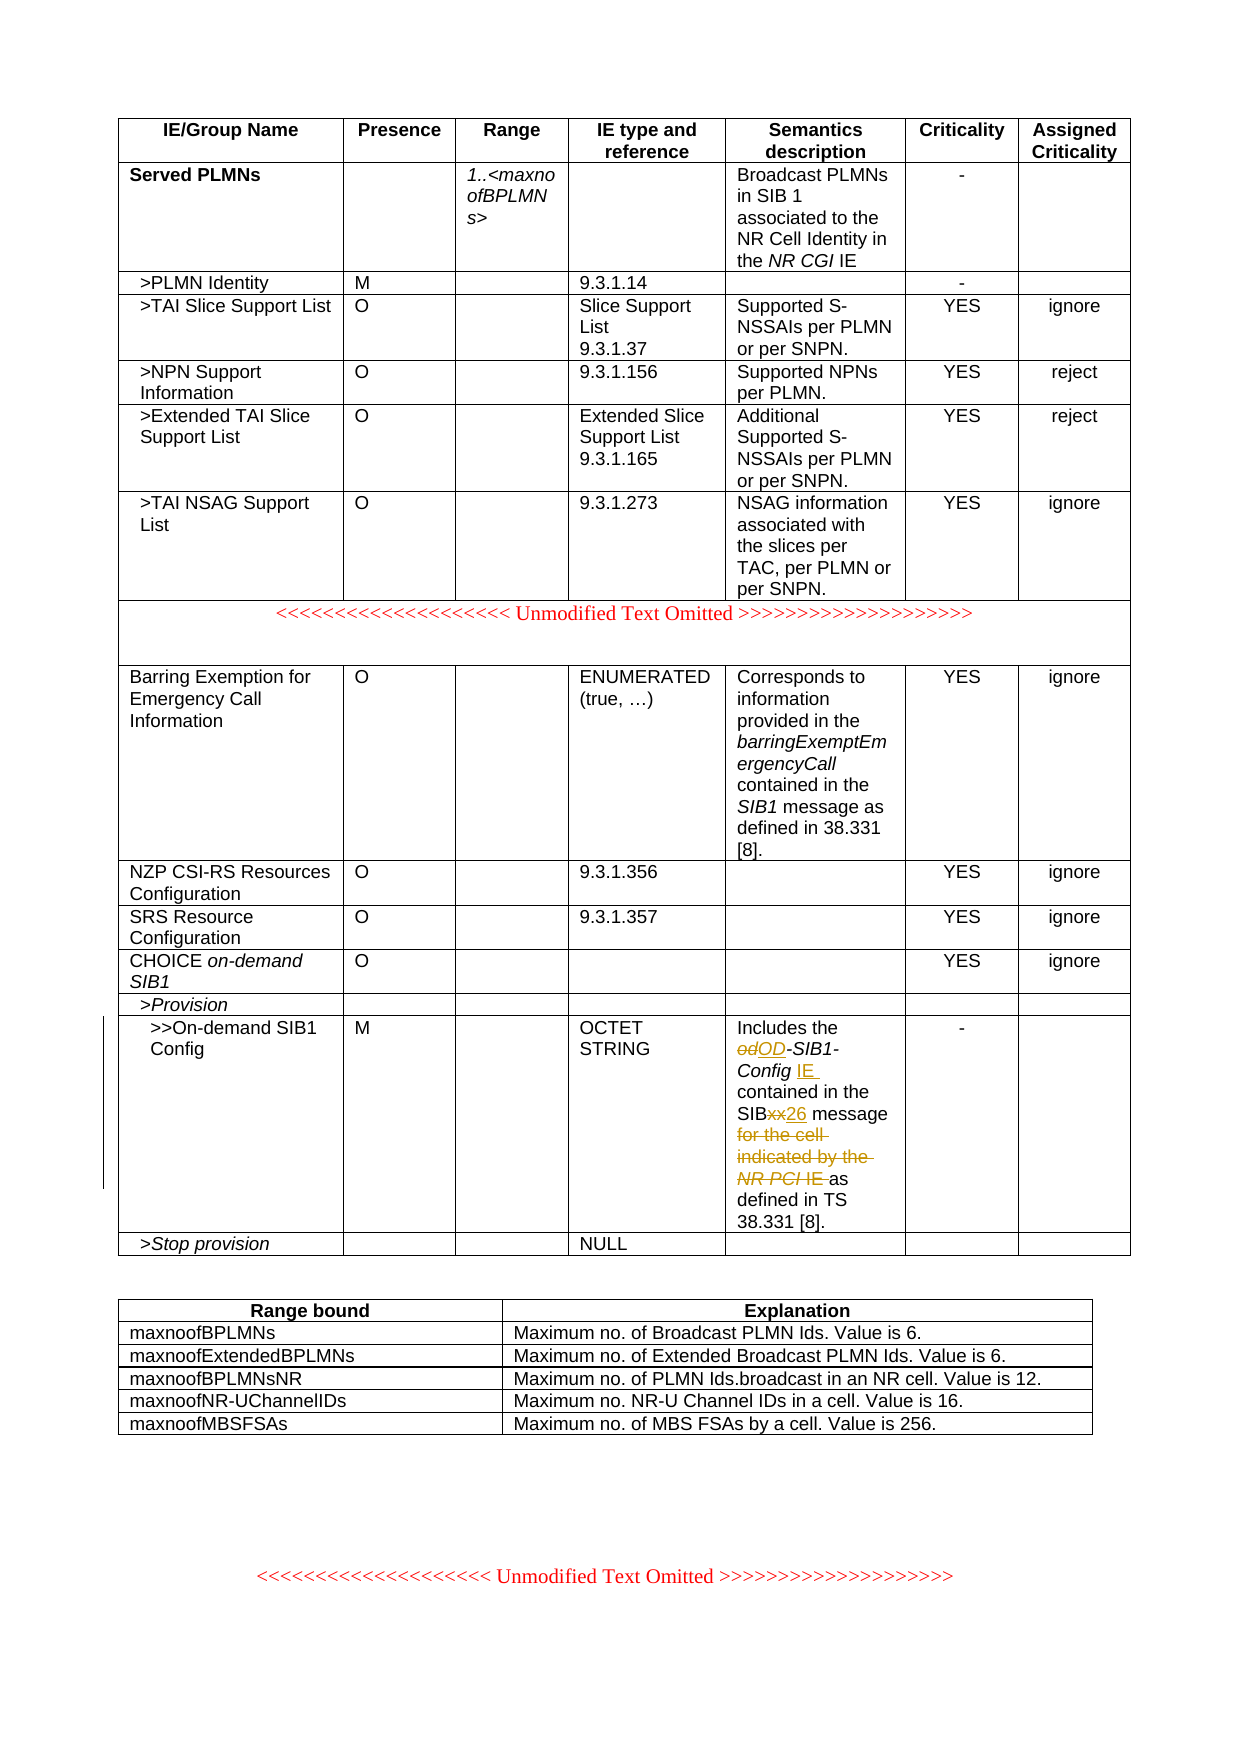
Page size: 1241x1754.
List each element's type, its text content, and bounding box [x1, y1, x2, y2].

table_cell [456, 950, 568, 993]
table_cell 1..<maxnoofBPLMNs> [456, 163, 568, 271]
table_cell CHOICE on-demand SIB1 [119, 950, 343, 993]
table_header Range [456, 119, 568, 162]
table_cell [1019, 1016, 1130, 1232]
table_cell NZP CSI-RS Resources Configuration [119, 861, 343, 904]
table_cell [569, 950, 725, 993]
table_cell >NPN Support Information [119, 361, 343, 404]
table_cell O [344, 492, 455, 600]
table_cell [1019, 163, 1130, 271]
table_cell ignore [1019, 666, 1130, 860]
table_header IE/Group Name [119, 119, 343, 162]
table_cell [726, 1233, 905, 1255]
table_cell [456, 272, 568, 294]
table_cell Slice Support List 9.3.1.37 [569, 295, 725, 359]
table_cell SRS Resource Configuration [119, 906, 343, 949]
table_cell [726, 861, 905, 904]
table_cell [344, 994, 455, 1015]
table_cell YES [906, 405, 1018, 491]
table_cell maxnoofBPLMNs [119, 1322, 502, 1344]
table_cell Supported S-NSSAIs per PLMN or per SNPN. [726, 295, 905, 359]
table_cell Maximum no. of Extended Broadcast PLMN Ids. Value is 6. [503, 1345, 1092, 1366]
table_cell [456, 492, 568, 600]
table_cell maxnoofBPLMNsNR [119, 1368, 502, 1389]
table_cell - [906, 1016, 1018, 1232]
table_header Semantics description [726, 119, 905, 162]
table_cell [569, 994, 725, 1015]
table_cell 9.3.1.357 [569, 906, 725, 949]
table_cell Served PLMNs [119, 163, 343, 271]
table_cell YES [906, 492, 1018, 600]
table_cell ignore [1019, 295, 1130, 359]
table_cell Maximum no. of PLMN Ids.broadcast in an NR cell. Value is 12. [503, 1368, 1092, 1389]
table_cell <<<<<<<<<<<<<<<<<<<< Unmodified Text Omitted >>>>>>>>>>>>>>>>>>>> [119, 601, 1130, 665]
table_cell >PLMN Identity [119, 272, 343, 294]
table_cell [456, 1016, 568, 1232]
table_cell O [344, 405, 455, 491]
table_header Criticality [906, 119, 1018, 162]
table_cell [456, 906, 568, 949]
table_cell >>On-demand SIB1 Config [119, 1016, 343, 1232]
table_cell Maximum no. NR-U Channel IDs in a cell. Value is 16. [503, 1390, 1092, 1412]
table_cell - [906, 272, 1018, 294]
table_cell 9.3.1.273 [569, 492, 725, 600]
table_cell NULL [569, 1233, 725, 1255]
table_cell reject [1019, 361, 1130, 404]
table_cell YES [906, 361, 1018, 404]
table_cell [344, 163, 455, 271]
table_cell [456, 861, 568, 904]
table_cell OCTET STRING [569, 1016, 725, 1232]
table_cell 9.3.1.14 [569, 272, 725, 294]
table_header Range bound [119, 1300, 502, 1321]
table_cell ENUMERATED (true, …) [569, 666, 725, 860]
table_cell [906, 1233, 1018, 1255]
table_cell [1019, 1233, 1130, 1255]
table_cell [456, 994, 568, 1015]
table_cell [726, 950, 905, 993]
table_header Assigned Criticality [1019, 119, 1130, 162]
table_cell [456, 361, 568, 404]
table_cell YES [906, 861, 1018, 904]
table_cell [569, 163, 725, 271]
table_cell [1019, 272, 1130, 294]
table_cell >Extended TAI Slice Support List [119, 405, 343, 491]
table_cell >Provision [119, 994, 343, 1015]
table_cell O [344, 906, 455, 949]
table_cell Additional Supported S-NSSAIs per PLMN or per SNPN. [726, 405, 905, 491]
table_cell ignore [1019, 492, 1130, 600]
table_cell [726, 272, 905, 294]
table_cell Barring Exemption for Emergency Call Information [119, 666, 343, 860]
table_cell [456, 1233, 568, 1255]
table_cell Maximum no. of MBS FSAs by a cell. Value is 256. [503, 1413, 1092, 1434]
table_cell Includes the -SIB1-Config contained in the SIB message as defined in TS 38.331 [8]. [726, 1016, 905, 1232]
table_cell - [906, 163, 1018, 271]
table_cell maxnoofNR-UChannelIDs [119, 1390, 502, 1412]
table_cell Broadcast PLMNs in SIB 1 associated to the NR Cell Identity in the NR CGI IE [726, 163, 905, 271]
table_header Presence [344, 119, 455, 162]
table_cell M [344, 1016, 455, 1232]
table_cell O [344, 666, 455, 860]
table_cell [456, 405, 568, 491]
table_header Explanation [503, 1300, 1092, 1321]
table_cell Maximum no. of Broadcast PLMN Ids. Value is 6. [503, 1322, 1092, 1344]
table_cell YES [906, 950, 1018, 993]
table_cell maxnoofMBSFSAs [119, 1413, 502, 1434]
table_cell 9.3.1.156 [569, 361, 725, 404]
table_cell >TAI NSAG Support List [119, 492, 343, 600]
table_cell Extended Slice Support List 9.3.1.165 [569, 405, 725, 491]
table_cell [726, 994, 905, 1015]
table_cell >TAI Slice Support List [119, 295, 343, 359]
table_cell [456, 666, 568, 860]
table_cell maxnoofExtendedBPLMNs [119, 1345, 502, 1366]
table_cell YES [906, 295, 1018, 359]
table_cell O [344, 361, 455, 404]
table_cell reject [1019, 405, 1130, 491]
table_cell [726, 906, 905, 949]
table_cell ignore [1019, 861, 1130, 904]
table_cell YES [906, 906, 1018, 949]
table_cell O [344, 861, 455, 904]
table_cell [1019, 994, 1130, 1015]
table_header IE type and reference [569, 119, 725, 162]
table_cell Supported NPNs per PLMN. [726, 361, 905, 404]
table_cell >Stop provision [119, 1233, 343, 1255]
table_cell [456, 295, 568, 359]
table_cell O [344, 295, 455, 359]
table_cell [344, 1233, 455, 1255]
table_cell [906, 994, 1018, 1015]
table_cell NSAG information associated with the slices per TAC, per PLMN or per SNPN. [726, 492, 905, 600]
table_cell ignore [1019, 906, 1130, 949]
table_cell M [344, 272, 455, 294]
table_cell Corresponds to information provided in the barringExemptEmergencyCall contained in the SIB1 message as defined in 38.331 [8]. [726, 666, 905, 860]
table_cell O [344, 950, 455, 993]
table_cell 9.3.1.356 [569, 861, 725, 904]
text <<<<<<<<<<<<<<<<<<<< Unmodified Text Omitted >>>>>>>>>>>>>>>>>>>> [118, 1564, 1092, 1588]
table_cell YES [906, 666, 1018, 860]
table_cell ignore [1019, 950, 1130, 993]
